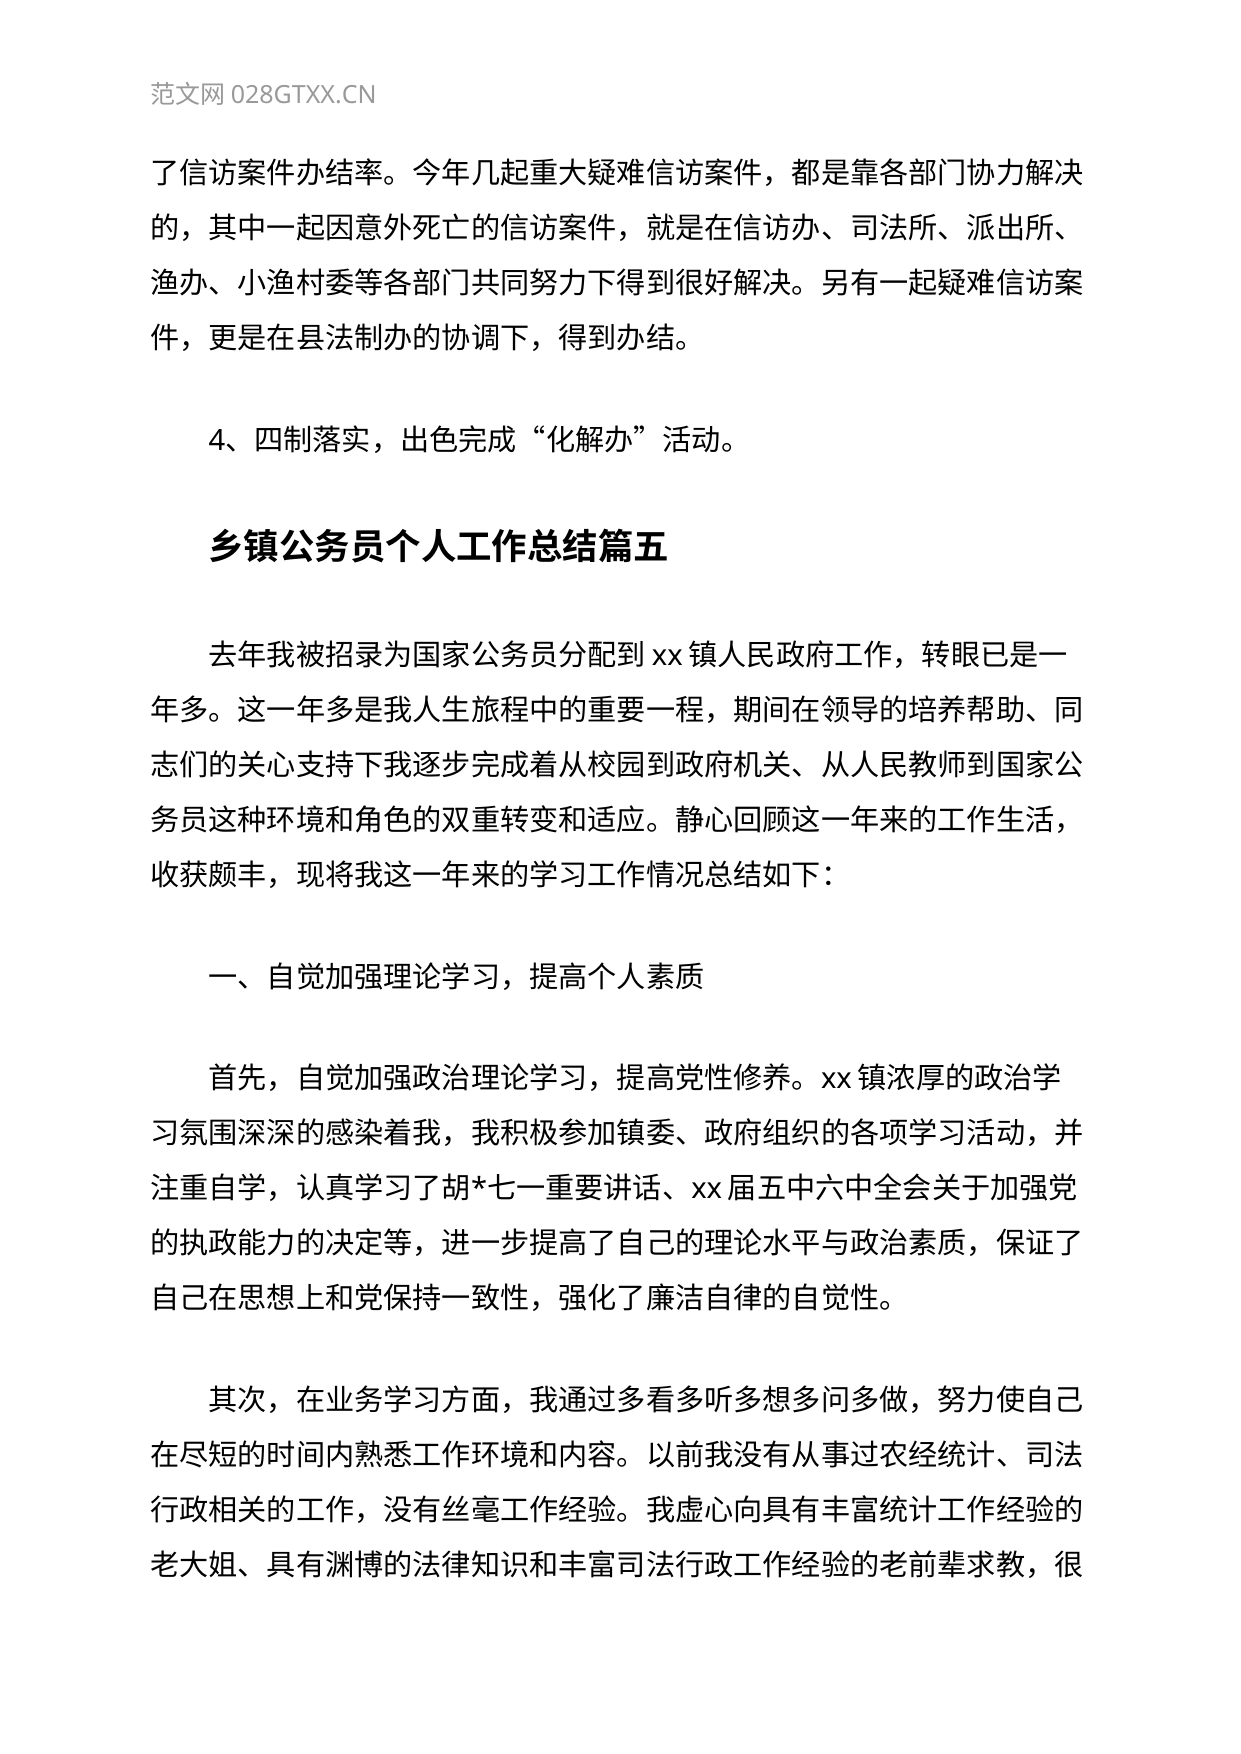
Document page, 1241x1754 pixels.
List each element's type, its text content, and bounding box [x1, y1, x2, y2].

text 乡镇公务员个人工作总结篇五 [150, 518, 1090, 570]
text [150, 150, 1090, 357]
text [150, 1377, 1090, 1584]
text 去年我被招录为国家公务员分配到xx镇人民政府工作，转眼已是一年多。这一年多是我人生旅程中的重要一程，期间在领导的培养帮助、同志们的关心支持下我逐步完成着从校园到政府机关、从人民教师到国家公务员这种环境和角色的双重转变和适应。静心回顾这一年来的工作生活，收获颇丰，现将我这一年来的学习工作情况总结如下： [150, 632, 1090, 894]
text 一、自觉加强理论学习，提高个人素质 [150, 953, 1090, 996]
text 首先，自觉加强政治理论学习，提高党性修养。xx镇浓厚的政治学习氛围深深的感染着我，我积极参加镇委、政府组织的各项学习活动，并注重自学，认真学习了胡*七一重要讲话、xx届五中六中全会关于加强党的执政能力的决定等，进一步提高了自己的理论水平与政治素质，保证了自己在思想上和党保持一致性，强化了廉洁自律的自觉性。 [150, 1055, 1090, 1317]
text 4、四制落实，出色完成“化解办”活动。 [150, 416, 1090, 459]
